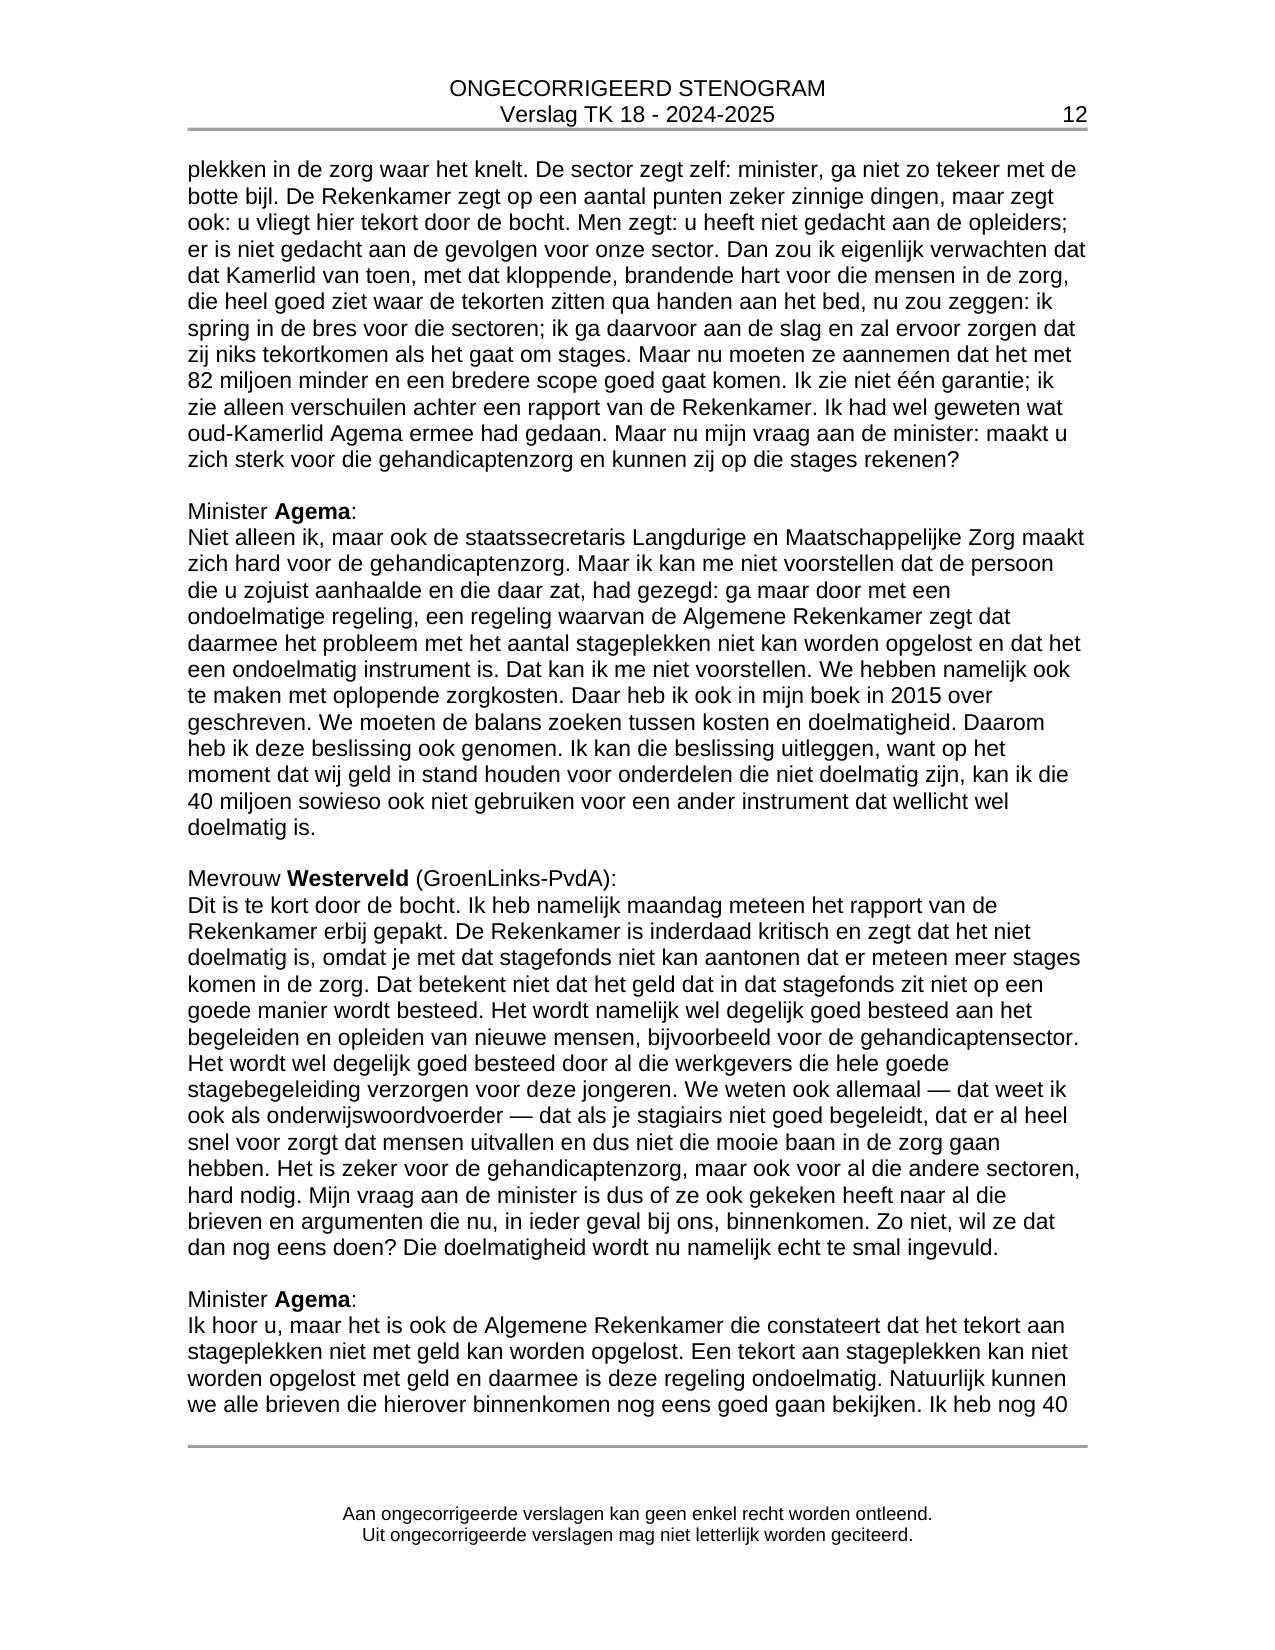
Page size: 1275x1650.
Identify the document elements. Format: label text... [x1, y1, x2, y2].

text Mevrouw Westerveld (GroenLinks-PvdA): Dit is te kort door de bocht. Ik heb namelijk maandag meteen het rapport van de Rekenkamer erbij gepakt. De Rekenkamer is inderdaad kritisch en zegt dat het niet doelmatig is, omdat je met dat stagefonds niet kan aantonen dat er meteen meer stages komen in de zorg. Dat betekent niet dat het geld dat in dat stagefonds zit niet op een goede manier wordt besteed. Het wordt namelijk wel degelijk goed besteed aan het begeleiden en opleiden van nieuwe mensen, bijvoorbeeld voor de gehandicaptensector. Het wordt wel degelijk goed besteed door al die werkgevers die hele goede stagebegeleiding verzorgen voor deze jongeren. We weten ook allemaal — dat weet ik ook als onderwijswoordvoerder — dat als je stagiairs niet goed begeleidt, dat er al heel snel voor zorgt dat mensen uitvallen en dus niet die mooie baan in de zorg gaan hebben. Het is zeker voor de gehandicaptenzorg, maar ook voor al die andere sectoren, hard nodig. Mijn vraag aan de minister is dus of ze ook gekeken heeft naar al die brieven en argumenten die nu, in ieder geval bij ons, binnenkomen. Zo niet, wil ze dat dan nog eens doen? Die doelmatigheid wordt nu namelijk echt te smal ingevuld. [187, 865, 1087, 1261]
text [187, 156, 1087, 473]
text Minister Agema: Niet alleen ik, maar ook de staatssecretaris Langdurige en Maatschappelijke Zorg maakt zich hard voor de gehandicaptenzorg. Maar ik kan me niet voorstellen dat de persoon die u zojuist aanhaalde en die daar zat, had gezegd: ga maar door met een ondoelmatige regeling, een regeling waarvan de Algemene Rekenkamer zegt dat daarmee het probleem met het aantal stageplekken niet kan worden opgelost en dat het een ondoelmatig instrument is. Dat kan ik me niet voorstellen. We hebben namelijk ook te maken met oplopende zorgkosten. Daar heb ik ook in mijn boek in 2015 over geschreven. We moeten de balans zoeken tussen kosten en doelmatigheid. Daarom heb ik deze beslissing ook genomen. Ik kan die beslissing uitleggen, want op het moment dat wij geld in stand houden voor onderdelen die niet doelmatig zijn, kan ik die 40 miljoen sowieso ook niet gebruiken voor een ander instrument dat wellicht wel doelmatig is. [187, 498, 1087, 840]
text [187, 1286, 1087, 1417]
